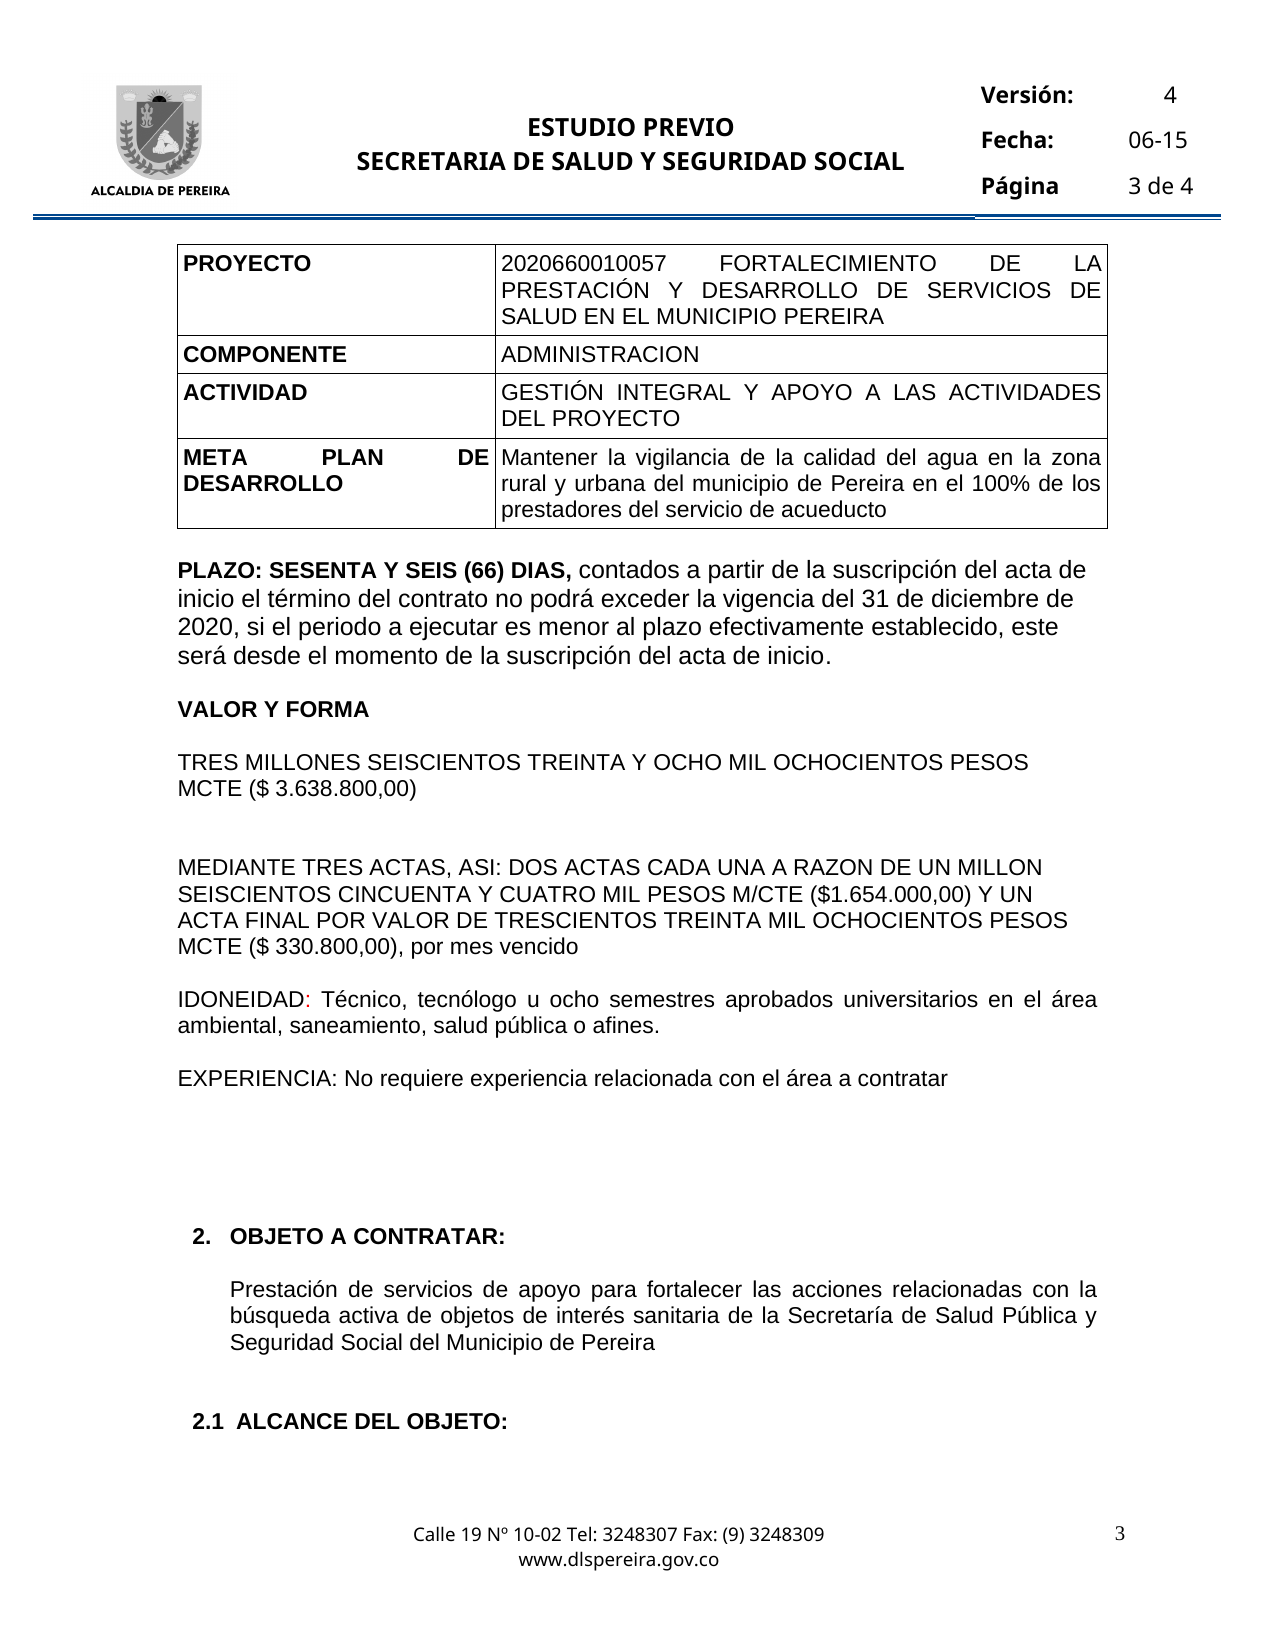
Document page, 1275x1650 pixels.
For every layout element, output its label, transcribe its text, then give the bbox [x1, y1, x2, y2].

text MEDIANTE TRES ACTAS, ASI: DOS ACTAS CADA UNA A RAZON DE UN MILLON SEISCIENTOS CINCUENTA Y CUATRO MIL PESOS M/CTE ($1.654.000,00) Y UN ACTA FINAL POR VALOR DE TRESCIENTOS TREINTA MIL OCHOCIENTOS PESOS MCTE ($ 330.800,00), por mes vencido [177, 854, 1098, 960]
table_cell GESTIÓN INTEGRAL Y APOYO A LAS ACTIVIDADES DEL PROYECTO [496, 374, 1107, 437]
table_cell 2020660010057 FORTALECIMIENTO DE LA PRESTACIÓN Y DESARROLLO DE SERVICIOS DE SALUD EN EL MUNICIPIO PEREIRA [496, 245, 1107, 335]
text IDONEIDAD: Técnico, tecnólogo u ocho semestres aprobados universitarios en el área ambiental, saneamiento, salud pública o afines. [177, 986, 1098, 1039]
text PLAZO: SESENTA Y SEIS (66) DIAS, contados a partir de la suscripción del acta de inicio el término del contrato no podrá exceder la vigencia del 31 de diciembre de 2020, si el periodo a ejecutar es menor al plazo efectivamente establecido, este será desde el momento de la suscripción del acta de inicio. [177, 555, 1098, 670]
table_cell ADMINISTRACION [496, 336, 1107, 373]
text VALOR Y FORMA [177, 696, 1098, 722]
table_cell COMPONENTE [178, 336, 495, 373]
text Prestación de servicios de apoyo para fortalecer las acciones relacionadas con la búsqueda activa de objetos de interés sanitaria de la Secretaría de Salud Pública y Seguridad Social del Municipio de Pereira [229, 1276, 1098, 1355]
table_cell META PLAN DE DESARROLLO [178, 439, 495, 528]
table_cell PROYECTO [178, 245, 495, 335]
picture [80, 73, 237, 212]
list ALCANCE DEL OBJETO: [192, 1408, 1098, 1434]
text EXPERIENCIA: No requiere experiencia relacionada con el área a contratar [177, 1065, 1098, 1091]
table_cell Mantener la vigilancia de la calidad del agua en la zona rural y urbana del municipio de Pereira en el 100% de los prestadores del servicio de acueducto [496, 439, 1107, 528]
table_cell ACTIVIDAD [178, 374, 495, 437]
list OBJETO A CONTRATAR: [192, 1223, 1098, 1249]
text TRES MILLONES SEISCIENTOS TREINTA Y OCHO MIL OCHOCIENTOS PESOS MCTE ($ 3.638.800,00) [177, 749, 1098, 802]
